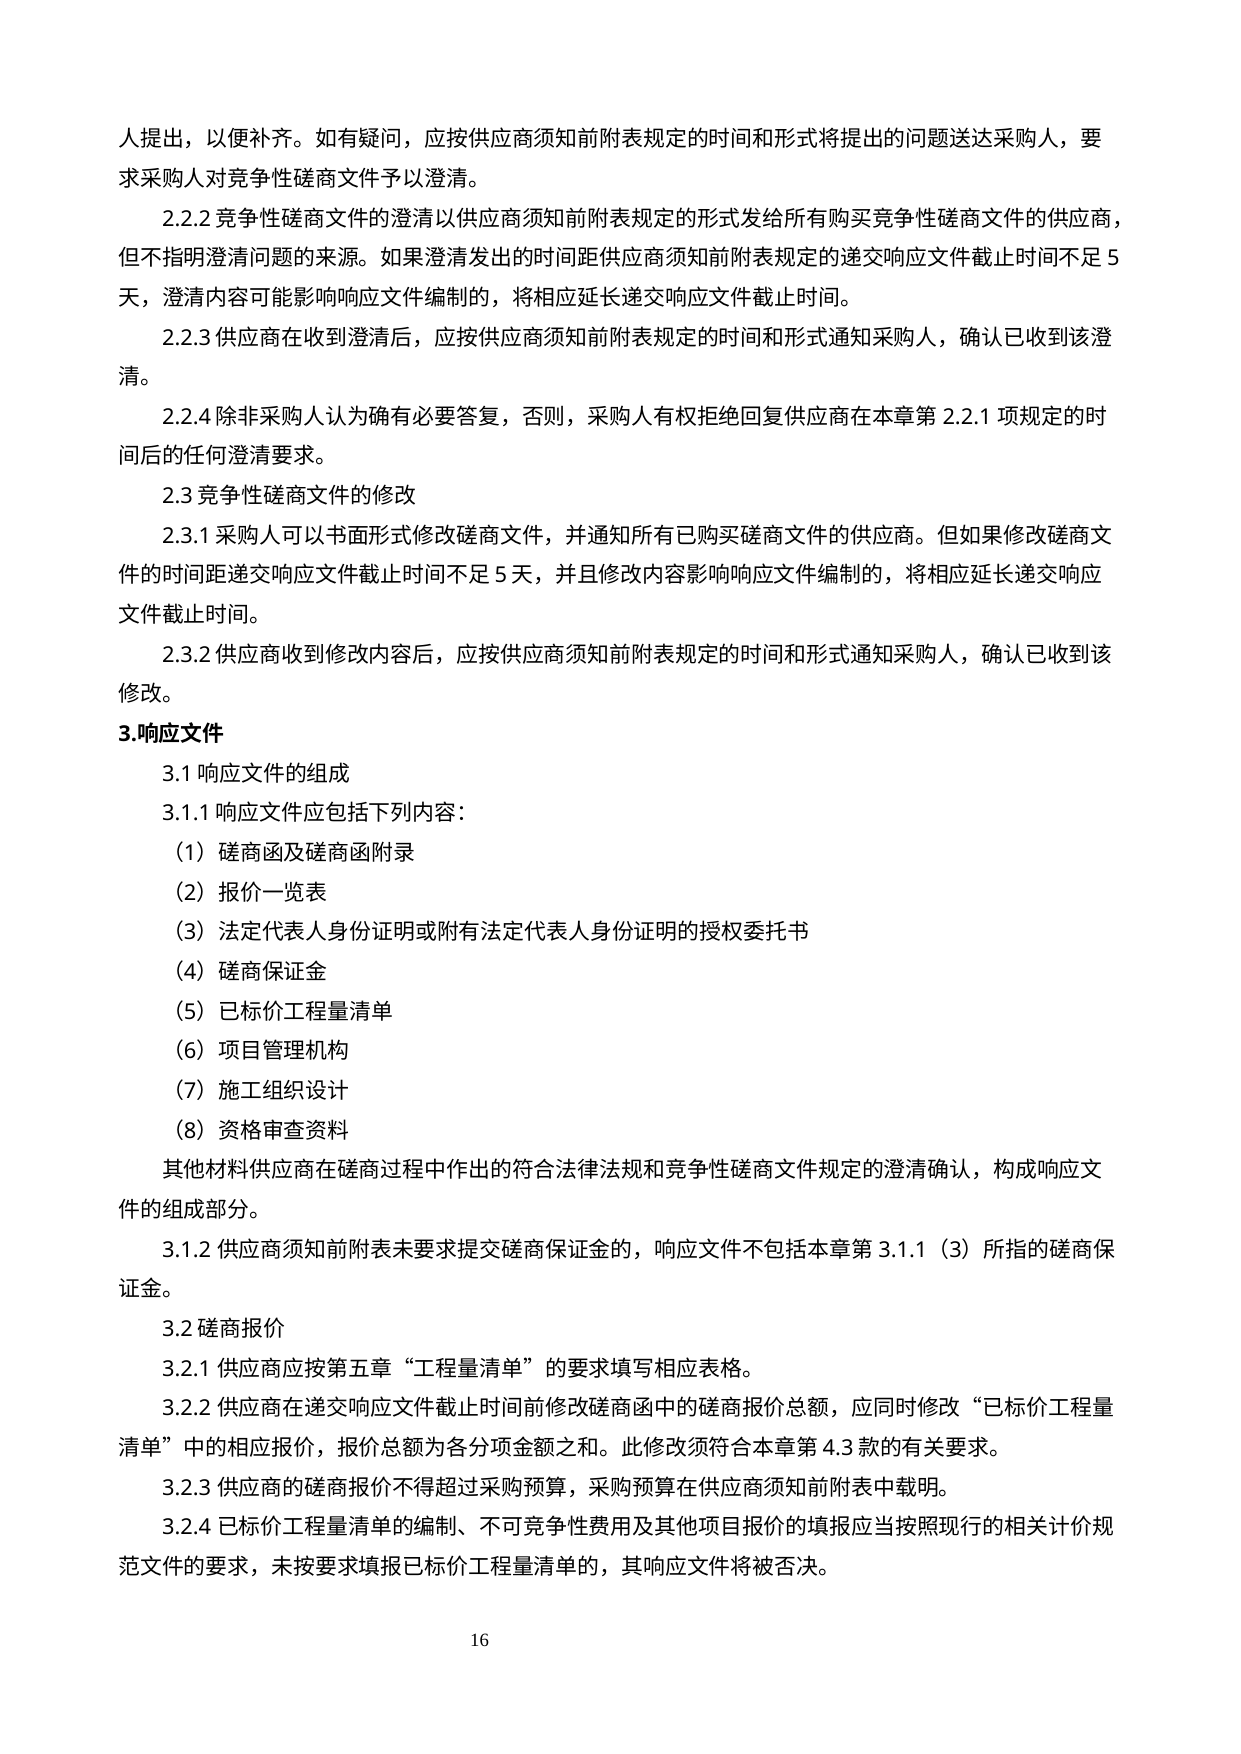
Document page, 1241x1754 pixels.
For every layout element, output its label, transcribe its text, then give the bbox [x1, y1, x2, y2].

text 2.2.4除非采购人认为确有必要答复，否则，采购人有权拒绝回复供应商在本章第 2.2.1 项规定的时间后的任何澄清要求。 [118, 399, 1122, 470]
text （6）项目管理机构 [118, 1033, 1122, 1065]
text （4）磋商保证金 [118, 954, 1122, 986]
text 2.2.3供应商在收到澄清后，应按供应商须知前附表规定的时间和形式通知采购人，确认已收到该澄清。 [118, 319, 1122, 391]
text 2.3.1采购人可以书面形式修改磋商文件，并通知所有已购买磋商文件的供应商。但如果修改磋商文件的时间距递交响应文件截止时间不足5天，并且修改内容影响响应文件编制的，将相应延长递交响应文件截止时间。 [118, 518, 1122, 629]
text 3.2.1 供应商应按第五章“工程量清单”的要求填写相应表格。 [118, 1351, 1122, 1382]
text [118, 121, 1122, 193]
text 3.2磋商报价 [118, 1311, 1122, 1343]
text 3.2.4 已标价工程量清单的编制、不可竞争性费用及其他项目报价的填报应当按照现行的相关计价规范文件的要求，未按要求填报已标价工程量清单的，其响应文件将被否决。 [118, 1509, 1122, 1581]
text 其他材料供应商在磋商过程中作出的符合法律法规和竞争性磋商文件规定的澄清确认，构成响应文件的组成部分。 [118, 1152, 1122, 1224]
text （2）报价一览表 [118, 875, 1122, 906]
text 3.1响应文件的组成 [118, 756, 1122, 787]
text 3.2.3 供应商的磋商报价不得超过采购预算，采购预算在供应商须知前附表中载明。 [118, 1470, 1122, 1501]
text 2.3.2供应商收到修改内容后，应按供应商须知前附表规定的时间和形式通知采购人，确认已收到该修改。 [118, 637, 1122, 708]
text 3.1.2 供应商须知前附表未要求提交磋商保证金的，响应文件不包括本章第 3.1.1（3）所指的磋商保证金。 [118, 1232, 1122, 1303]
text （7）施工组织设计 [118, 1073, 1122, 1105]
text 3.1.1响应文件应包括下列内容： [118, 795, 1122, 827]
text 3.2.2 供应商在递交响应文件截止时间前修改磋商函中的磋商报价总额，应同时修改“已标价工程量清单”中的相应报价，报价总额为各分项金额之和。此修改须符合本章第4.3款的有关要求。 [118, 1390, 1122, 1462]
text （5）已标价工程量清单 [118, 994, 1122, 1026]
text 3.响应文件 [118, 716, 1122, 748]
text 2.3竞争性磋商文件的修改 [118, 478, 1122, 510]
text （8）资格审查资料 [118, 1113, 1122, 1144]
text 2.2.2竞争性磋商文件的澄清以供应商须知前附表规定的形式发给所有购买竞争性磋商文件的供应商，但不指明澄清问题的来源。如果澄清发出的时间距供应商须知前附表规定的递交响应文件截止时间不足5天，澄清内容可能影响响应文件编制的，将相应延长递交响应文件截止时间。 [118, 201, 1122, 312]
text （1）磋商函及磋商函附录 [118, 835, 1122, 867]
text （3）法定代表人身份证明或附有法定代表人身份证明的授权委托书 [118, 914, 1122, 946]
